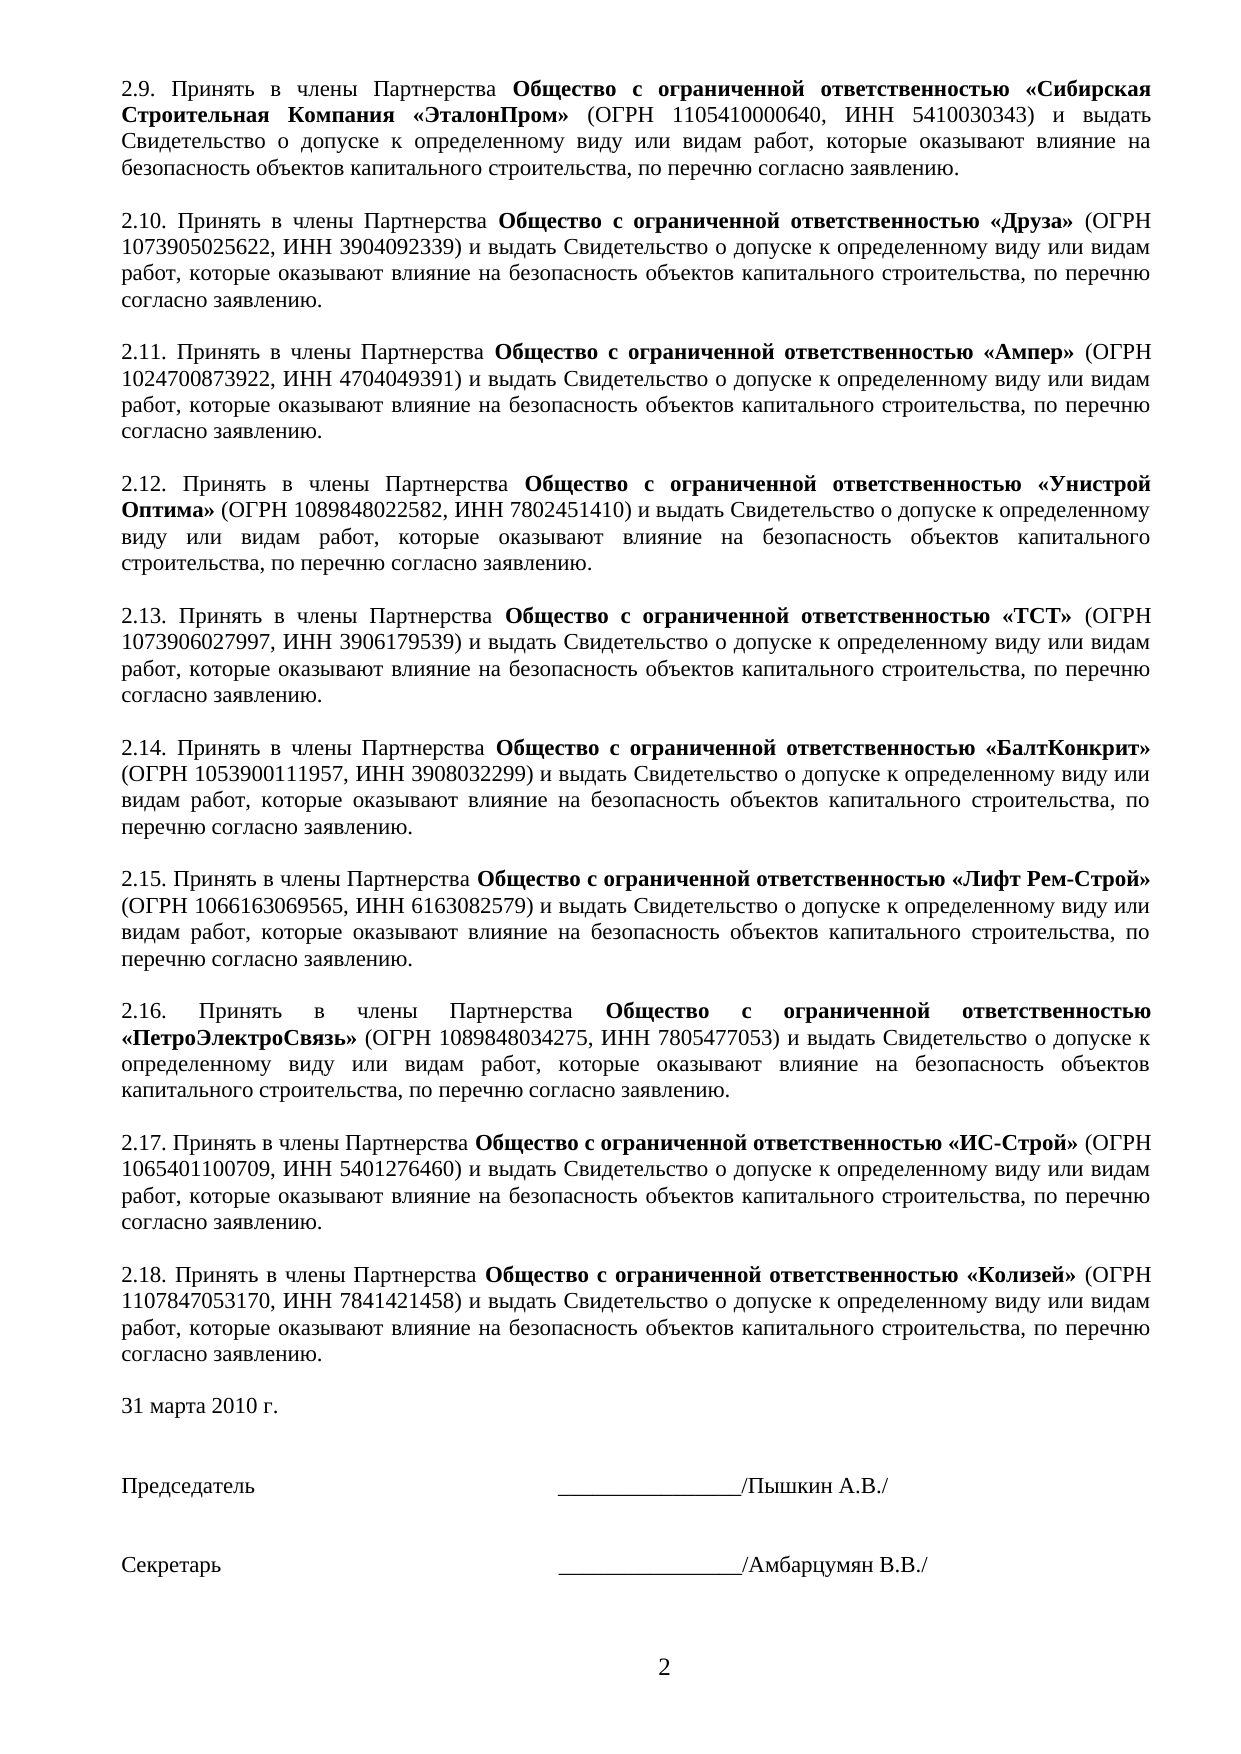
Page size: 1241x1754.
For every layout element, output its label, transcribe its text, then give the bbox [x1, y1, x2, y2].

text Председатель ________________/Пышкин А.В./ [121, 1472, 1152, 1498]
text 31 марта 2010 г. [121, 1393, 1152, 1419]
text 2.18. Принять в члены Партнерства Общество с ограниченной ответственностью «Колизей» (ОГРН 1107847053170, ИНН 7841421458) и выдать Свидетельство о допуске к определенному виду или видам работ, которые оказывают влияние на безопасность объектов капитального строительства, по перечню согласно заявлению. [121, 1261, 1152, 1366]
text 2.11. Принять в члены Партнерства Общество с ограниченной ответственностью «Ампер» (ОГРН 1024700873922, ИНН 4704049391) и выдать Свидетельство о допуске к определенному виду или видам работ, которые оказывают влияние на безопасность объектов капитального строительства, по перечню согласно заявлению. [121, 338, 1152, 444]
text 2.9. Принять в члены Партнерства Общество с ограниченной ответственностью «Сибирская Строительная Компания «ЭталонПром» (ОГРН 1105410000640, ИНН 5410030343) и выдать Свидетельство о допуске к определенному виду или видам работ, которые оказывают влияние на безопасность объектов капитального строительства, по перечню согласно заявлению. [121, 75, 1152, 180]
text 2.16. Принять в члены Партнерства Общество с ограниченной ответственностью «ПетроЭлектроСвязь» (ОГРН 1089848034275, ИНН 7805477053) и выдать Свидетельство о допуске к определенному виду или видам работ, которые оказывают влияние на безопасность объектов капитального строительства, по перечню согласно заявлению. [121, 997, 1152, 1103]
text 2.14. Принять в члены Партнерства Общество с ограниченной ответственностью «БалтКонкрит» (ОГРН 1053900111957, ИНН 3908032299) и выдать Свидетельство о допуске к определенному виду или видам работ, которые оказывают влияние на безопасность объектов капитального строительства, по перечню согласно заявлению. [121, 734, 1152, 839]
text Секретарь ________________/Амбарцумян В.В./ [121, 1551, 1152, 1577]
text 2.15. Принять в члены Партнерства Общество с ограниченной ответственностью «Лифт Рем-Строй» (ОГРН 1066163069565, ИНН 6163082579) и выдать Свидетельство о допуске к определенному виду или видам работ, которые оказывают влияние на безопасность объектов капитального строительства, по перечню согласно заявлению. [121, 866, 1152, 971]
text 2.12. Принять в члены Партнерства Общество с ограниченной ответственностью «Унистрой Оптима» (ОГРН 1089848022582, ИНН 7802451410) и выдать Свидетельство о допуске к определенному виду или видам работ, которые оказывают влияние на безопасность объектов капитального строительства, по перечню согласно заявлению. [121, 470, 1152, 576]
text 2.10. Принять в члены Партнерства Общество с ограниченной ответственностью «Друза» (ОГРН 1073905025622, ИНН 3904092339) и выдать Свидетельство о допуске к определенному виду или видам работ, которые оказывают влияние на безопасность объектов капитального строительства, по перечню согласно заявлению. [121, 207, 1152, 312]
text 2.13. Принять в члены Партнерства Общество с ограниченной ответственностью «ТСТ» (ОГРН 1073906027997, ИНН 3906179539) и выдать Свидетельство о допуске к определенному виду или видам работ, которые оказывают влияние на безопасность объектов капитального строительства, по перечню согласно заявлению. [121, 602, 1152, 707]
text 2.17. Принять в члены Партнерства Общество с ограниченной ответственностью «ИС-Строй» (ОГРН 1065401100709, ИНН 5401276460) и выдать Свидетельство о допуске к определенному виду или видам работ, которые оказывают влияние на безопасность объектов капитального строительства, по перечню согласно заявлению. [121, 1129, 1152, 1234]
